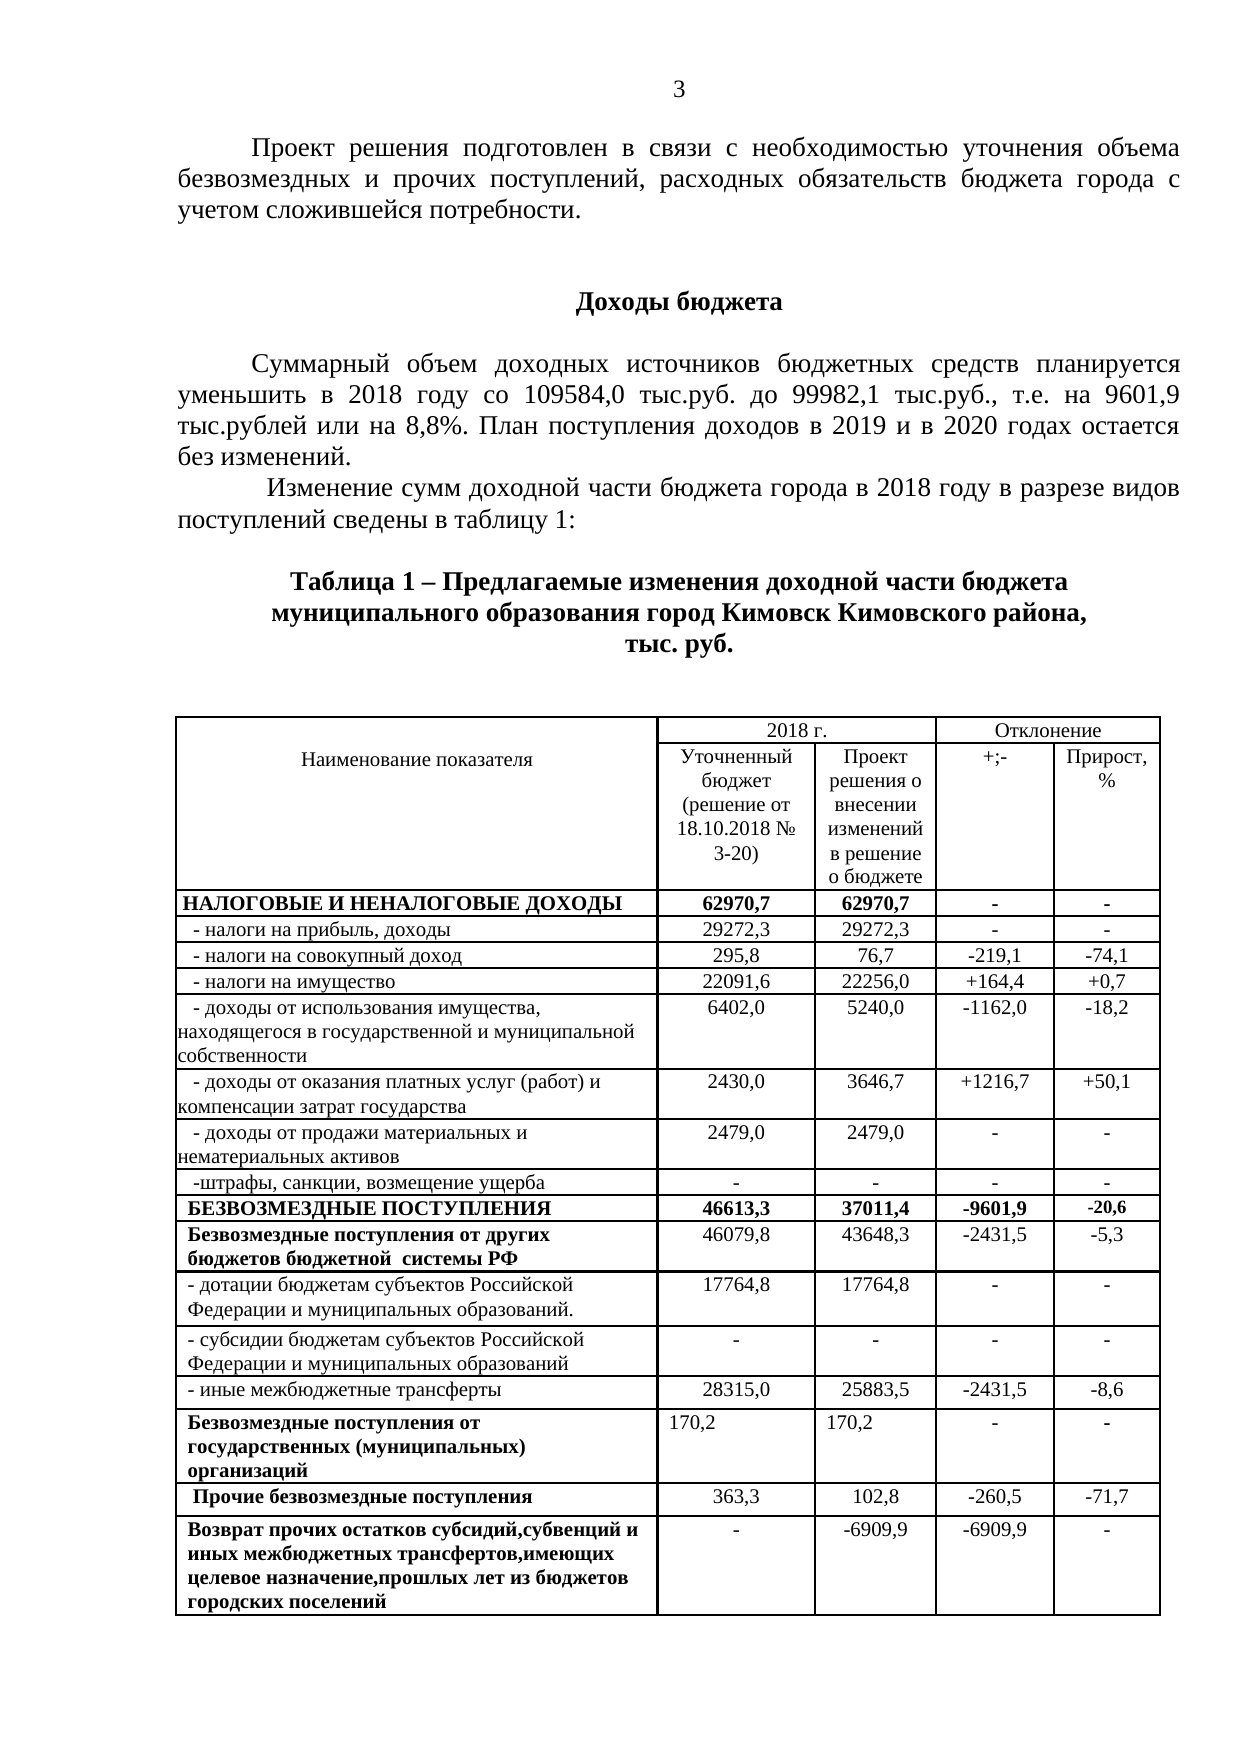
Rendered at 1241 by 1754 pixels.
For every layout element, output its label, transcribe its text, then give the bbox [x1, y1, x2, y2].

table_cell - [1055, 891, 1159, 915]
text Изменение сумм доходной части бюджета города в 2018 году в разрезе видов поступлений сведены в таблицу 1: [177, 472, 1181, 534]
table_cell -1162,0 [937, 995, 1053, 1067]
table_cell -6909,9 [937, 1517, 1053, 1613]
table_cell 102,8 [816, 1484, 935, 1515]
table_cell -8,6 [1055, 1377, 1159, 1408]
table_cell 2479,0 [659, 1120, 814, 1168]
text Проект решения подготовлен в связи с необходимостью уточнения объема безвозмездных и прочих поступлений, расходных обязательств бюджета города с учетом сложившейся потребности. [177, 131, 1181, 225]
table_cell 295,8 [659, 943, 814, 967]
table_cell +1216,7 [937, 1070, 1053, 1118]
table_cell 170,2 [816, 1410, 935, 1482]
table_cell 46613,3 [659, 1196, 814, 1220]
table_cell - [937, 891, 1053, 915]
table_cell 37011,4 [816, 1196, 935, 1220]
table_cell -18,2 [1055, 995, 1159, 1067]
table_cell - [1055, 1170, 1159, 1194]
table_cell БЕЗВОЗМЕЗДНЫЕ ПОСТУПЛЕНИЯ [177, 1196, 656, 1220]
table_cell 5240,0 [816, 995, 935, 1067]
table_header Отклонение [937, 718, 1159, 742]
table_cell Безвозмездные поступления от государственных (муниципальных) организаций [177, 1410, 656, 1482]
table_cell -2431,5 [937, 1222, 1053, 1270]
text Таблица 1 – Предлагаемые изменения доходной части бюджета [177, 565, 1181, 596]
table_cell -штрафы, санкции, возмещение ущерба [177, 1170, 656, 1194]
table_cell +;- [937, 744, 1053, 888]
table_cell НАЛОГОВЫЕ И НЕНАЛОГОВЫЕ ДОХОДЫ [177, 891, 656, 915]
table_cell 29272,3 [659, 917, 814, 941]
table_cell Прирост, % [1055, 744, 1159, 888]
table_cell - [937, 1273, 1053, 1325]
table_cell 170,2 [659, 1410, 814, 1482]
table_cell -5,3 [1055, 1222, 1159, 1270]
table_cell -219,1 [937, 943, 1053, 967]
table_cell - [816, 1170, 935, 1194]
table_cell - [659, 1170, 814, 1194]
table_cell -71,7 [1055, 1484, 1159, 1515]
table_cell 3646,7 [816, 1070, 935, 1118]
table_cell Проект решения о внесении изменений в решение о бюджете [816, 744, 935, 888]
table_cell -74,1 [1055, 943, 1159, 967]
table_cell Прочие безвозмездные поступления [177, 1484, 656, 1515]
table_cell 2430,0 [659, 1070, 814, 1118]
table_cell 76,7 [816, 943, 935, 967]
table_cell - [659, 1327, 814, 1375]
table_cell - доходы от оказания платных услуг (работ) и компенсации затрат государства [177, 1070, 656, 1118]
table_cell - [937, 1410, 1053, 1482]
table_cell - [1055, 917, 1159, 941]
table_cell +0,7 [1055, 969, 1159, 993]
table_cell -2431,5 [937, 1377, 1053, 1408]
table_cell - доходы от продажи материальных и нематериальных активов [177, 1120, 656, 1168]
table_cell - [1055, 1273, 1159, 1325]
table_cell - налоги на совокупный доход [177, 943, 656, 967]
table_header Наименование показателя [177, 718, 656, 888]
table_cell 62970,7 [659, 891, 814, 915]
table_cell 28315,0 [659, 1377, 814, 1408]
table_cell - субсидии бюджетам субъектов Российской Федерации и муниципальных образований [177, 1327, 656, 1375]
text Суммарный объем доходных источников бюджетных средств планируется уменьшить в 2018 году со 109584,0 тыс.руб. до 99982,1 тыс.руб., т.е. на 9601,9 тыс.рублей или на 8,8%. План поступления доходов в 2019 и в 2020 годах остается без изменений. [177, 347, 1181, 472]
table_cell - [1055, 1410, 1159, 1482]
table_cell 22256,0 [816, 969, 935, 993]
table_cell 22091,6 [659, 969, 814, 993]
table_cell - [1055, 1120, 1159, 1168]
text Доходы бюджета [177, 285, 1181, 316]
table_cell - [659, 1517, 814, 1613]
table_cell -6909,9 [816, 1517, 935, 1613]
table_cell - доходы от использования имущества, находящегося в государственной и муниципальной собственности [177, 995, 656, 1067]
table_cell -9601,9 [937, 1196, 1053, 1220]
table_header 2018 г. [659, 718, 935, 742]
table_cell 17764,8 [816, 1273, 935, 1325]
table_cell - [816, 1327, 935, 1375]
table_cell -20,6 [1055, 1196, 1159, 1220]
table_cell 2479,0 [816, 1120, 935, 1168]
table_cell 363,3 [659, 1484, 814, 1515]
table_cell - налоги на имущество [177, 969, 656, 993]
text муниципального образования город Кимовск Кимовского района, [177, 596, 1181, 627]
table_cell - [1055, 1327, 1159, 1375]
table_cell -260,5 [937, 1484, 1053, 1515]
table_cell 17764,8 [659, 1273, 814, 1325]
table_cell - [937, 917, 1053, 941]
table_cell +164,4 [937, 969, 1053, 993]
table_cell 62970,7 [816, 891, 935, 915]
table_cell - дотации бюджетам субъектов Российской Федерации и муниципальных образований. [177, 1273, 656, 1325]
table_cell 29272,3 [816, 917, 935, 941]
table_cell - [937, 1120, 1053, 1168]
table_cell - [937, 1327, 1053, 1375]
table_cell +50,1 [1055, 1070, 1159, 1118]
table_cell Уточненный бюджет (решение от 18.10.2018 № 3-20) [659, 744, 814, 888]
table_cell - [1055, 1517, 1159, 1613]
table_cell 46079,8 [659, 1222, 814, 1270]
table_cell Возврат прочих остатков субсидий,субвенций и иных межбюджетных трансфертов,имеющих целевое назначение,прошлых лет из бюджетов городских поселений [177, 1517, 656, 1613]
table_cell Безвозмездные поступления от других бюджетов бюджетной системы РФ [177, 1222, 656, 1270]
table_cell 43648,3 [816, 1222, 935, 1270]
table_cell - [937, 1170, 1053, 1194]
table_cell - иные межбюджетные трансферты [177, 1377, 656, 1408]
text тыс. руб. [177, 627, 1181, 658]
table_cell 6402,0 [659, 995, 814, 1067]
table_cell - налоги на прибыль, доходы [177, 917, 656, 941]
table_cell 25883,5 [816, 1377, 935, 1408]
